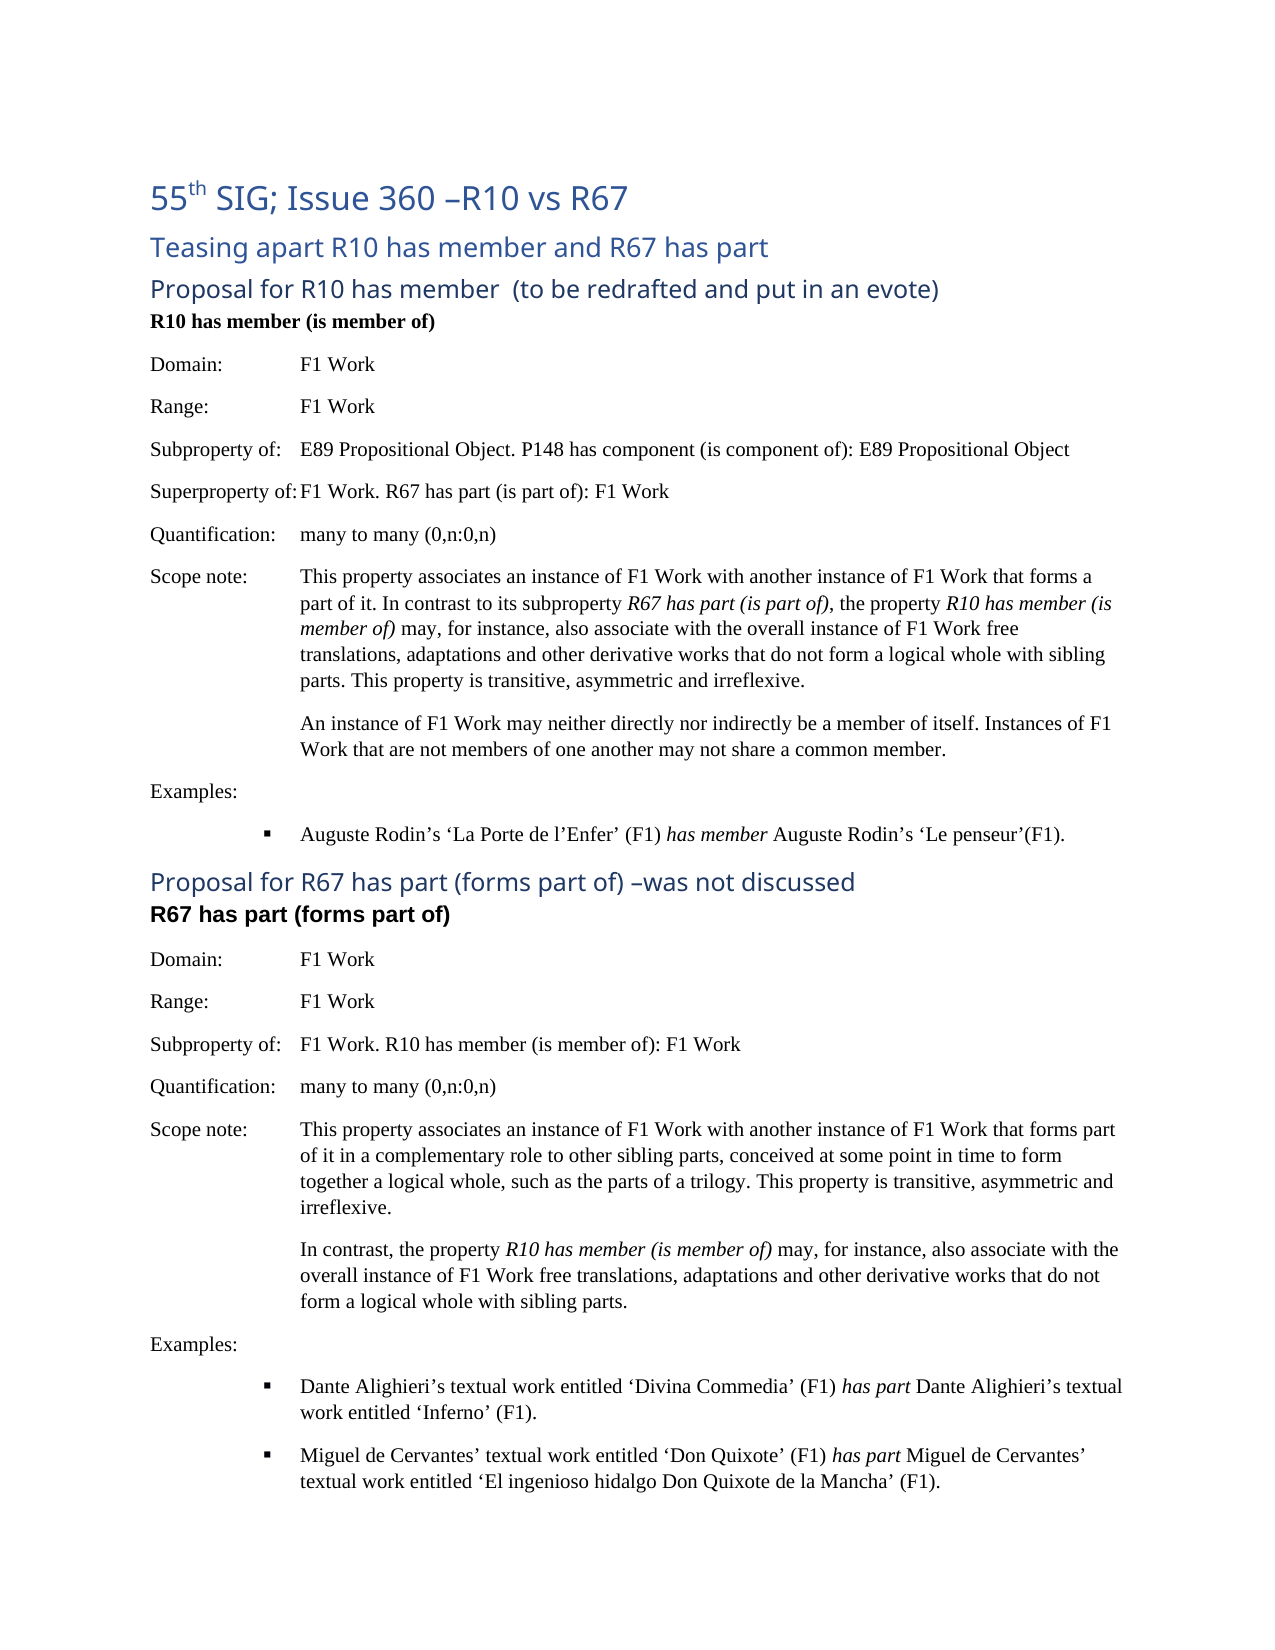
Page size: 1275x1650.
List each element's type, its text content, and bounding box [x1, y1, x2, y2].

text Superproperty of: F1 Work. R67 has part (is part of): F1 Work [150, 479, 1125, 503]
list Auguste Rodin’s ‘La Porte de l’Enfer’ (F1) has member Auguste Rodin’s ‘Le penseur’(F1). [262, 822, 1125, 846]
text In contrast, the property R10 has member (is member of) may, for instance, also associate with the overall instance of F1 Work free translations, adaptations and other derivative works that do not form a logical whole with sibling parts. [300, 1237, 1125, 1313]
text Subproperty of: F1 Work. R10 has member (is member of): F1 Work [150, 1032, 1125, 1056]
text Range: F1 Work [150, 989, 1125, 1013]
text Examples: [150, 1332, 1125, 1356]
list Miguel de Cervantes’ textual work entitled ‘Don Quixote’ (F1) has part Miguel de Cervantes’ textual work entitled ‘El ingenioso hidalgo Don Quixote de la Mancha’ (F1). [262, 1443, 1125, 1493]
text Scope note: This property associates an instance of F1 Work with another instance of F1 Work that forms part of it in a complementary role to other sibling parts, conceived at some point in time to form together a logical whole, such as the parts of a trilogy. This property is transitive, asymmetric and irreflexive. [150, 1117, 1125, 1219]
subtitle Teasing apart R10 has member and R67 has part [150, 228, 1125, 265]
text Domain: F1 Work [150, 946, 1125, 971]
text Domain: F1 Work [150, 351, 1125, 376]
text R10 has member (is member of) [150, 309, 1125, 333]
text Subproperty of: E89 Propositional Object. P148 has component (is component of): E89 Propositional Object [150, 437, 1125, 461]
subtitle 55th SIG; Issue 360 –R10 vs R67 [150, 175, 1125, 220]
text Range: F1 Work [150, 394, 1125, 418]
text Quantification: many to many (0,n:0,n) [150, 1074, 1125, 1098]
subtitle Proposal for R67 has part (forms part of) –was not discussed [150, 864, 1125, 899]
text Examples: [150, 779, 1125, 803]
text Quantification: many to many (0,n:0,n) [150, 522, 1125, 546]
list Dante Alighieri’s textual work entitled ‘Divina Commedia’ (F1) has part Dante Alighieri’s textual work entitled ‘Inferno’ (F1). [262, 1374, 1125, 1424]
text An instance of F1 Work may neither directly nor indirectly be a member of itself. Instances of F1 Work that are not members of one another may not share a common member. [300, 711, 1125, 761]
text Scope note: This property associates an instance of F1 Work with another instance of F1 Work that forms a part of it. In contrast to its subproperty R67 has part (is part of), the property R10 has member (is member of) may, for instance, also associate with the overall instance of F1 Work free translations, adaptations and other derivative works that do not form a logical whole with sibling parts. This property is transitive, asymmetric and irreflexive. [150, 564, 1125, 692]
subtitle Proposal for R10 has member (to be redrafted and put in an evote) [150, 272, 1125, 306]
text R67 has part (forms part of) [150, 901, 1125, 928]
